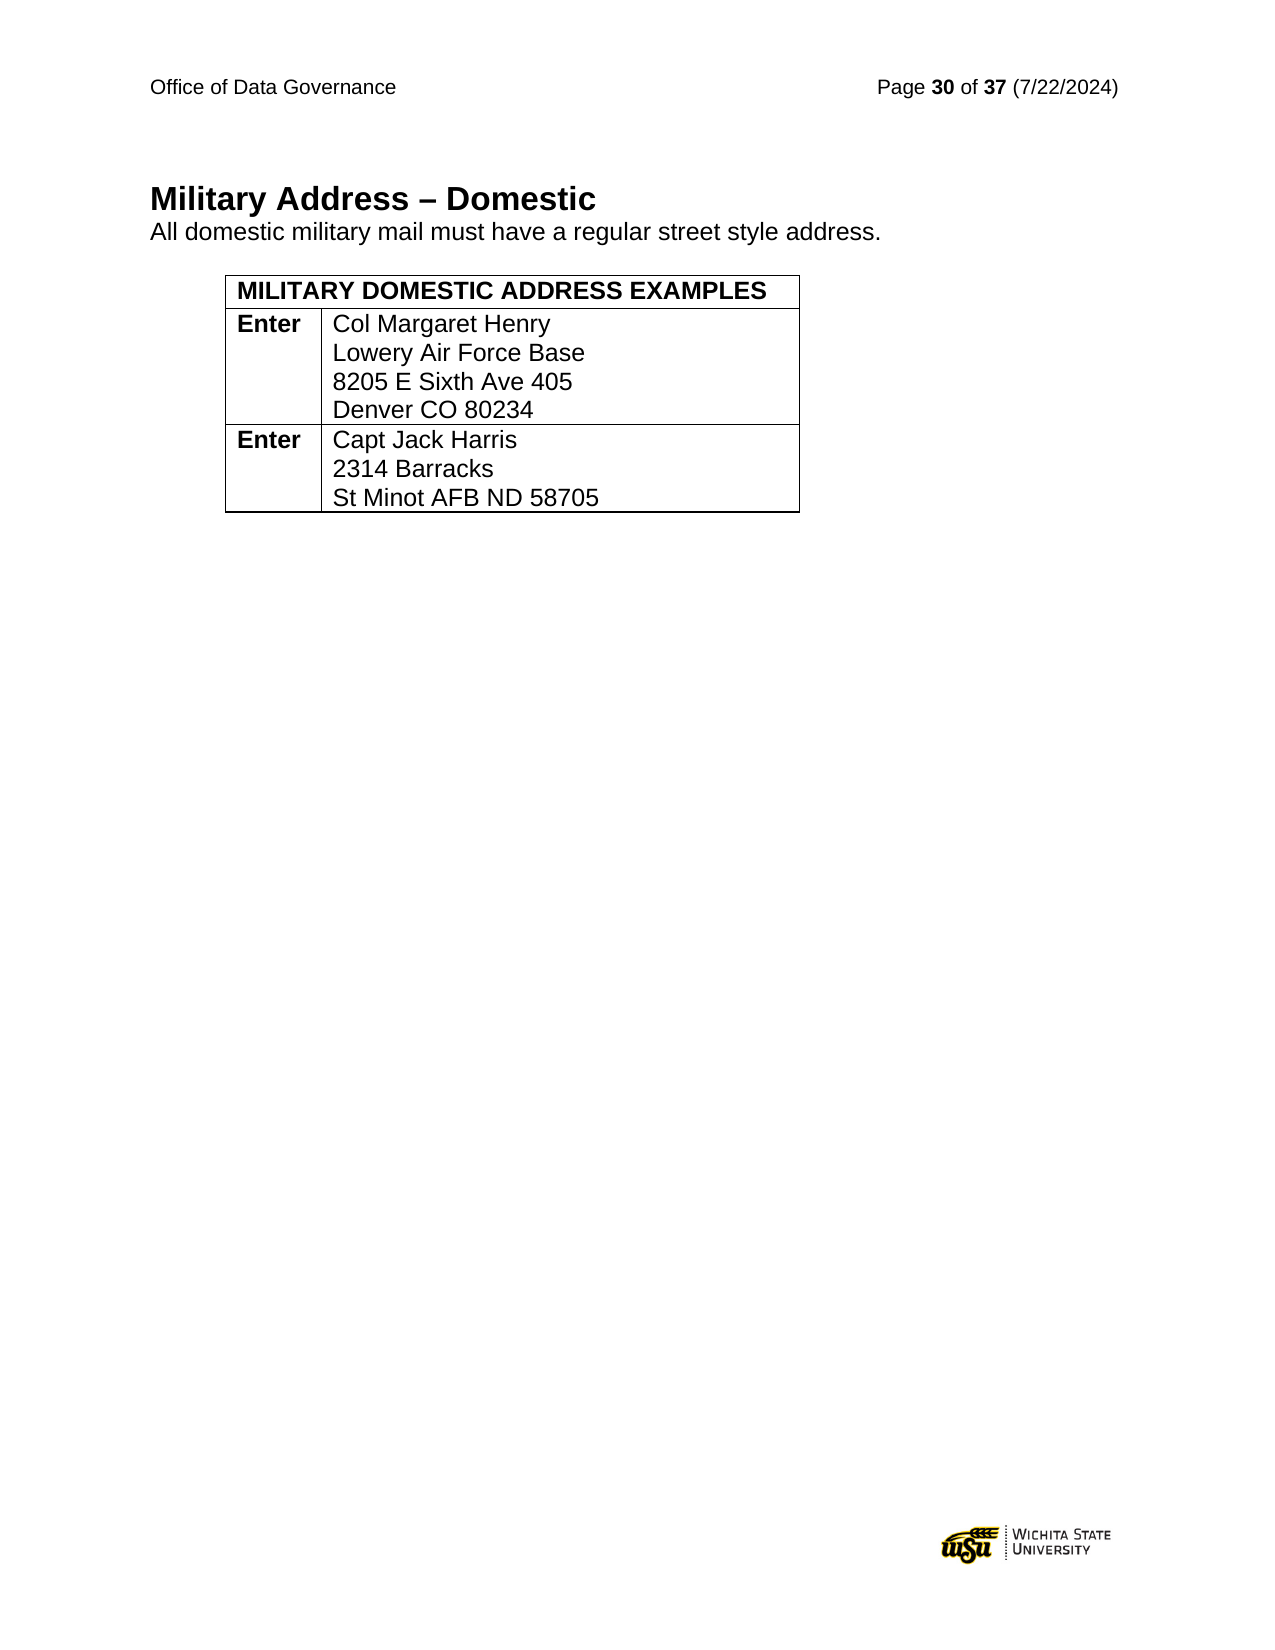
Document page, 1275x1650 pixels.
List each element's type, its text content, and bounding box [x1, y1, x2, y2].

table_cell Enter [226, 425, 321, 511]
text All domestic military mail must have a regular street style address. [150, 217, 1125, 246]
table_cell Col Margaret Henry Lowery Air Force Base 8205 E Sixth Ave 405 Denver CO 80234 [322, 309, 799, 424]
text Military Address – Domestic [150, 179, 1125, 217]
table_header MILITARY DOMESTIC ADDRESS EXAMPLES [226, 276, 799, 308]
table_cell Enter [226, 309, 321, 424]
picture [925, 1515, 1125, 1575]
table_cell Capt Jack Harris 2314 Barracks St Minot AFB ND 58705 [322, 425, 799, 511]
